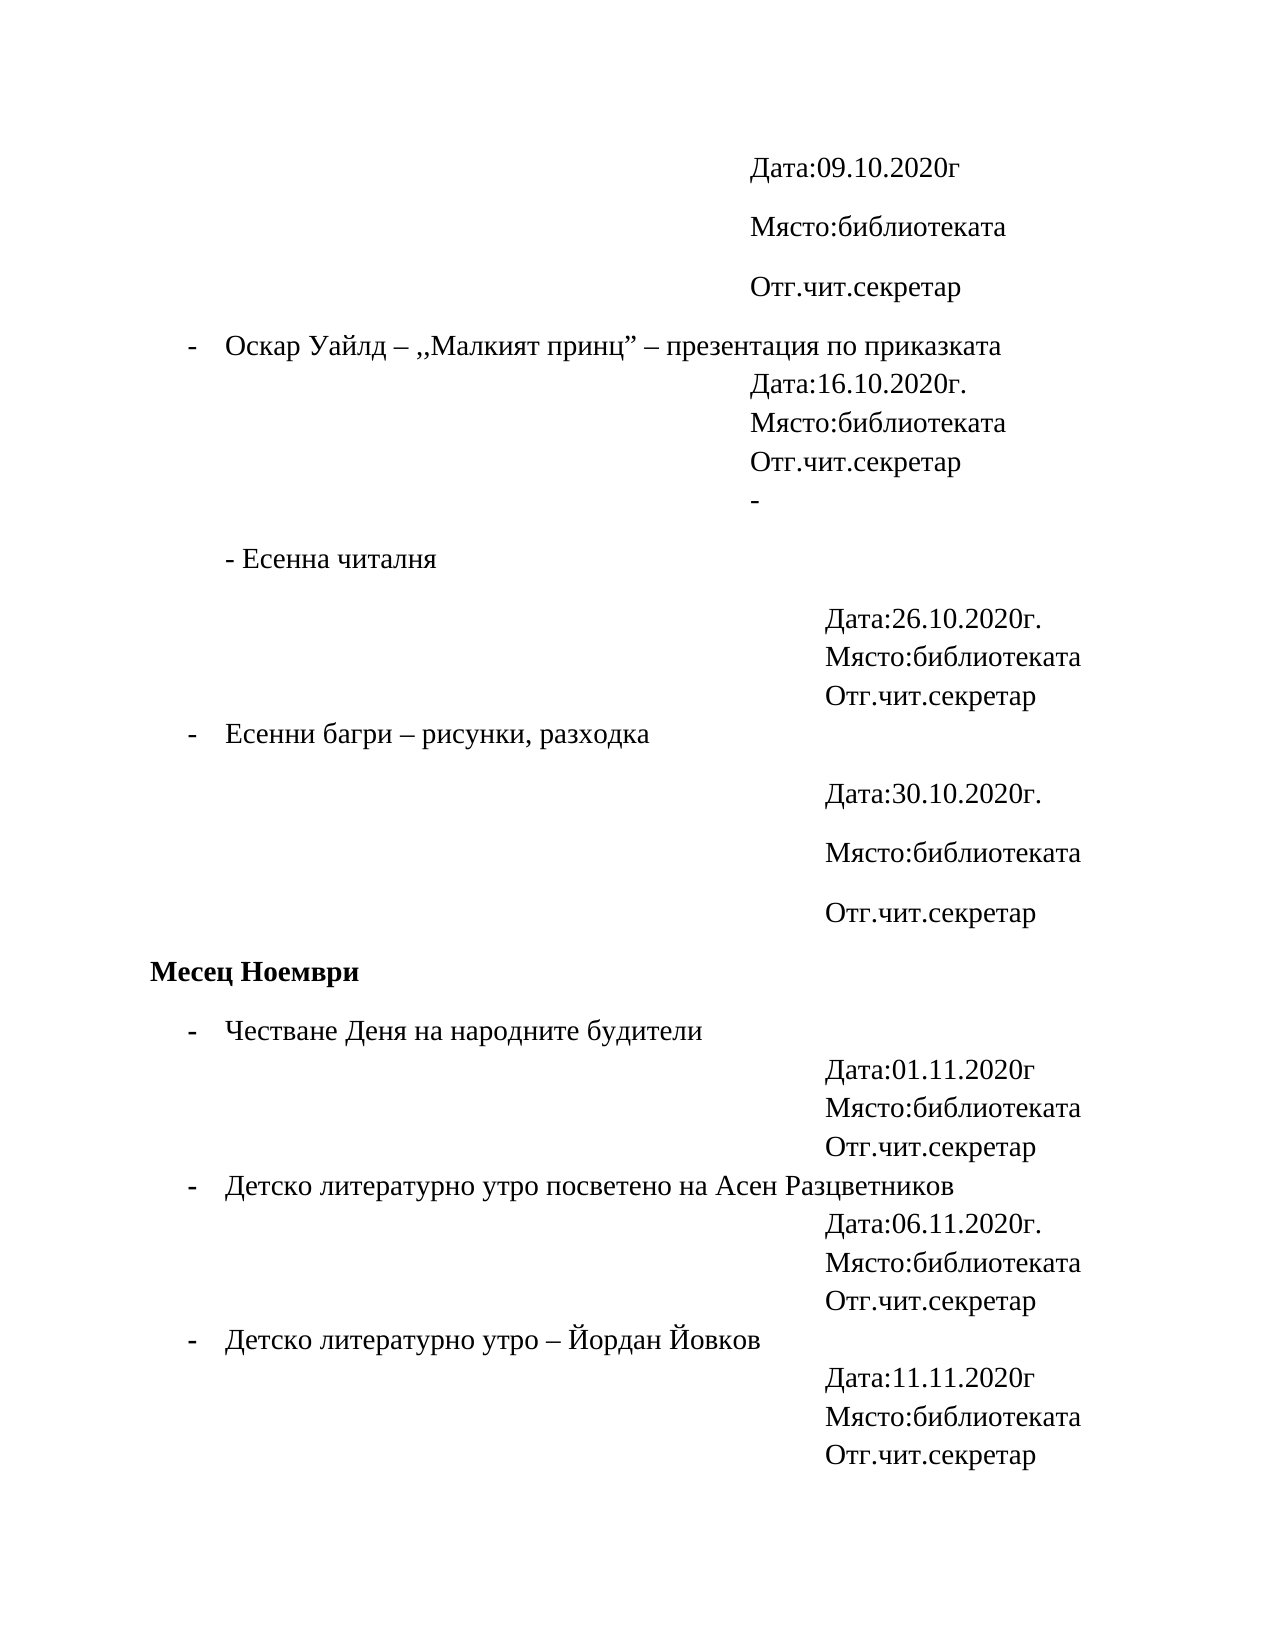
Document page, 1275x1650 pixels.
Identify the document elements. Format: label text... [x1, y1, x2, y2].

text Място:библиотеката [825, 835, 1125, 869]
list Честване Деня на народните будители [187, 1013, 1125, 1047]
list Място:библиотеката [750, 405, 1125, 439]
list Място:библиотеката [825, 1245, 1125, 1278]
list Дата:06.11.2020г. [825, 1206, 1125, 1240]
list Отг.чит.секретар [750, 444, 1125, 477]
list Дата:01.11.2020г [825, 1052, 1125, 1086]
text - Есенна читалня [150, 542, 1125, 575]
text Отг.чит.секретар [825, 895, 1125, 928]
text Място:библиотеката [750, 209, 1125, 243]
list Детско литературно утро – Йордан Йовков [187, 1322, 1125, 1355]
text Дата:30.10.2020г. [825, 776, 1125, 809]
list Отг.чит.секретар [825, 678, 1125, 712]
list Оскар Уайлд – ,,Малкият принц” – презентация по приказката [187, 328, 1125, 362]
text Месец Ноември [150, 954, 1125, 988]
list Дата:11.11.2020г [825, 1360, 1125, 1394]
list Дата:26.10.2020г. [825, 601, 1125, 634]
list Есенни багри – рисунки, разходка [187, 717, 1125, 750]
list Отг.чит.секретар [825, 1129, 1125, 1163]
list Дата:16.10.2020г. [750, 367, 1125, 400]
text Отг.чит.секретар [750, 269, 1125, 302]
list Отг.чит.секретар [825, 1283, 1125, 1317]
list Детско литературно утро посветено на Асен Разцветников [187, 1168, 1125, 1201]
list Място:библиотеката [825, 1399, 1125, 1432]
list Място:библиотеката [825, 1091, 1125, 1124]
list Отг.чит.секретар [825, 1437, 1125, 1471]
list Място:библиотеката [825, 639, 1125, 673]
text Дата:09.10.2020г [750, 150, 1125, 183]
list - [750, 482, 1125, 516]
